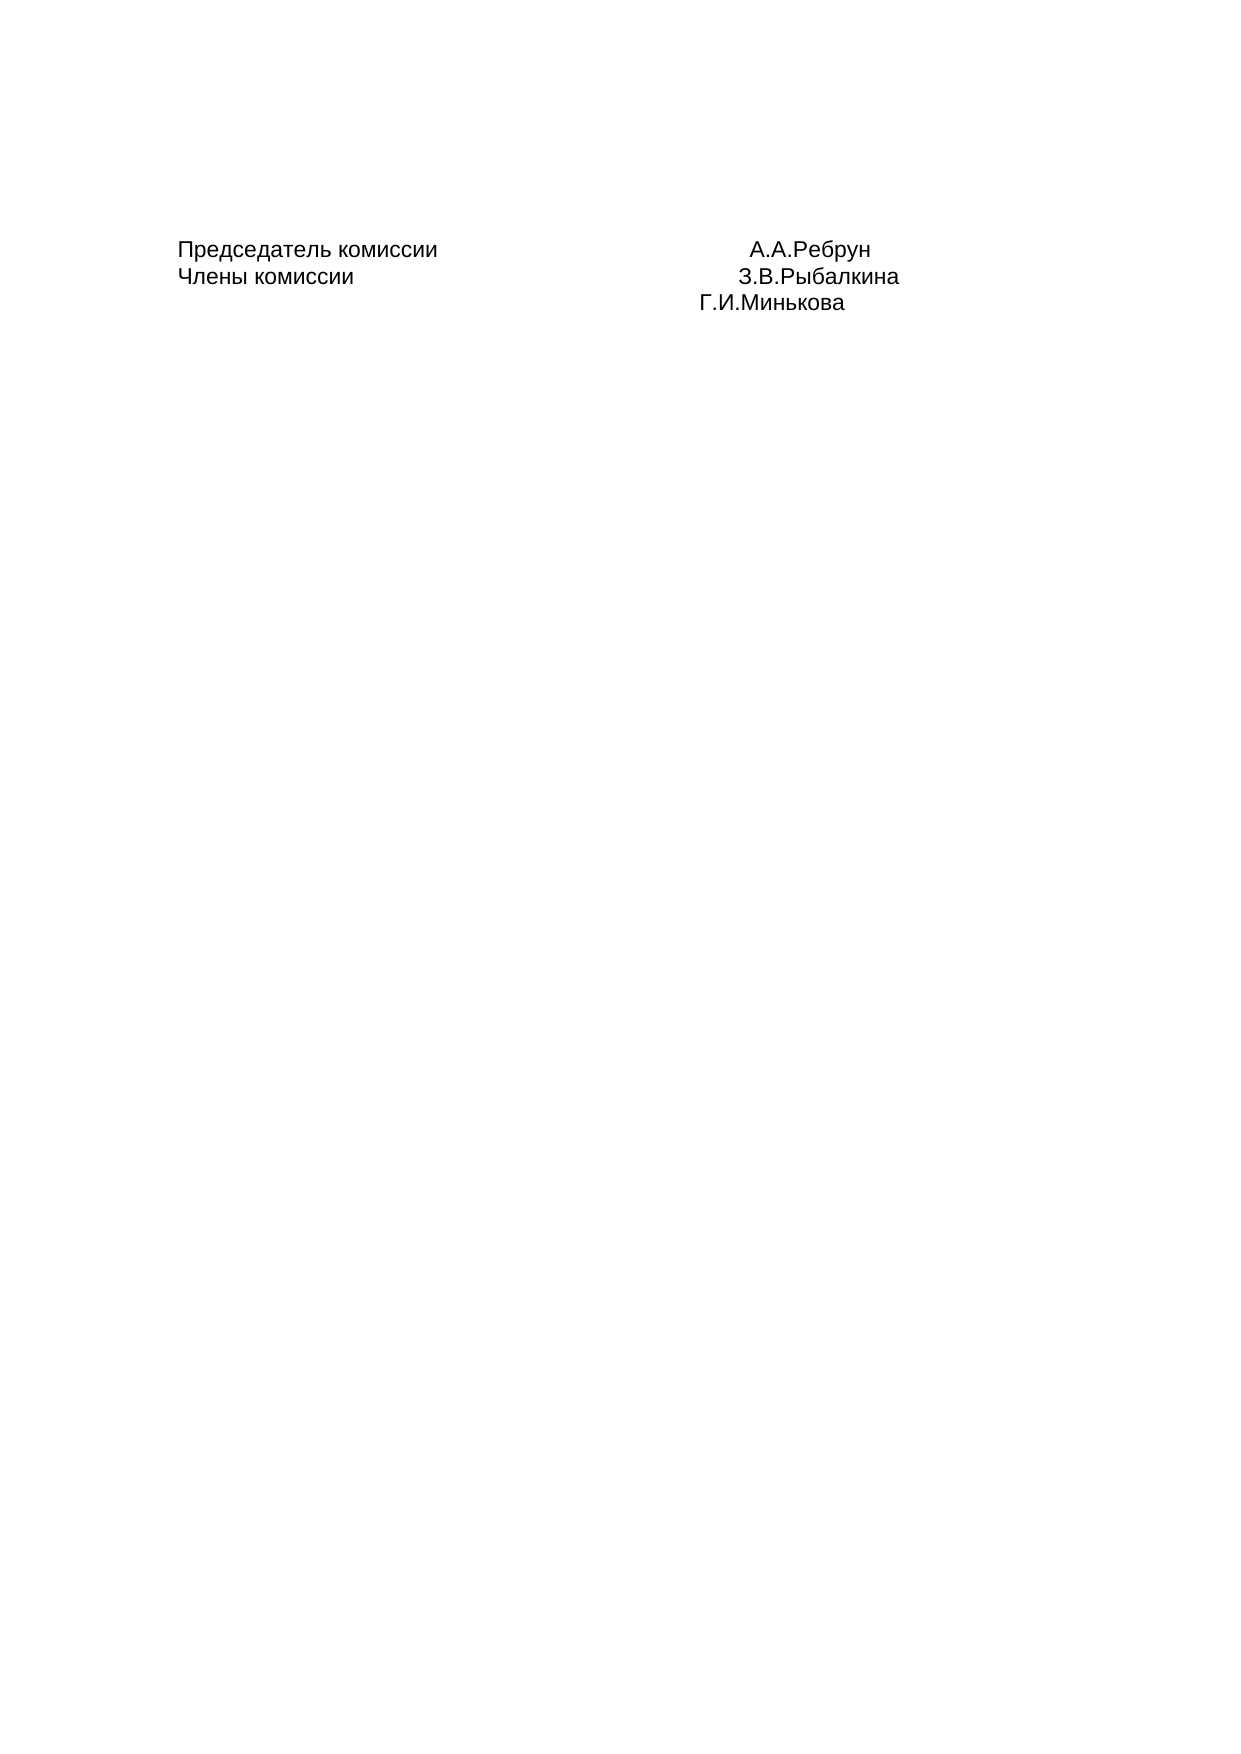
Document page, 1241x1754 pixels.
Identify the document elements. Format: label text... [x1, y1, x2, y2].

text Г.И.Минькова [177, 289, 1181, 315]
text Члены комиссии З.В.Рыбалкина [177, 263, 1181, 289]
text Председатель комиссии А.А.Ребрун [177, 236, 1181, 263]
